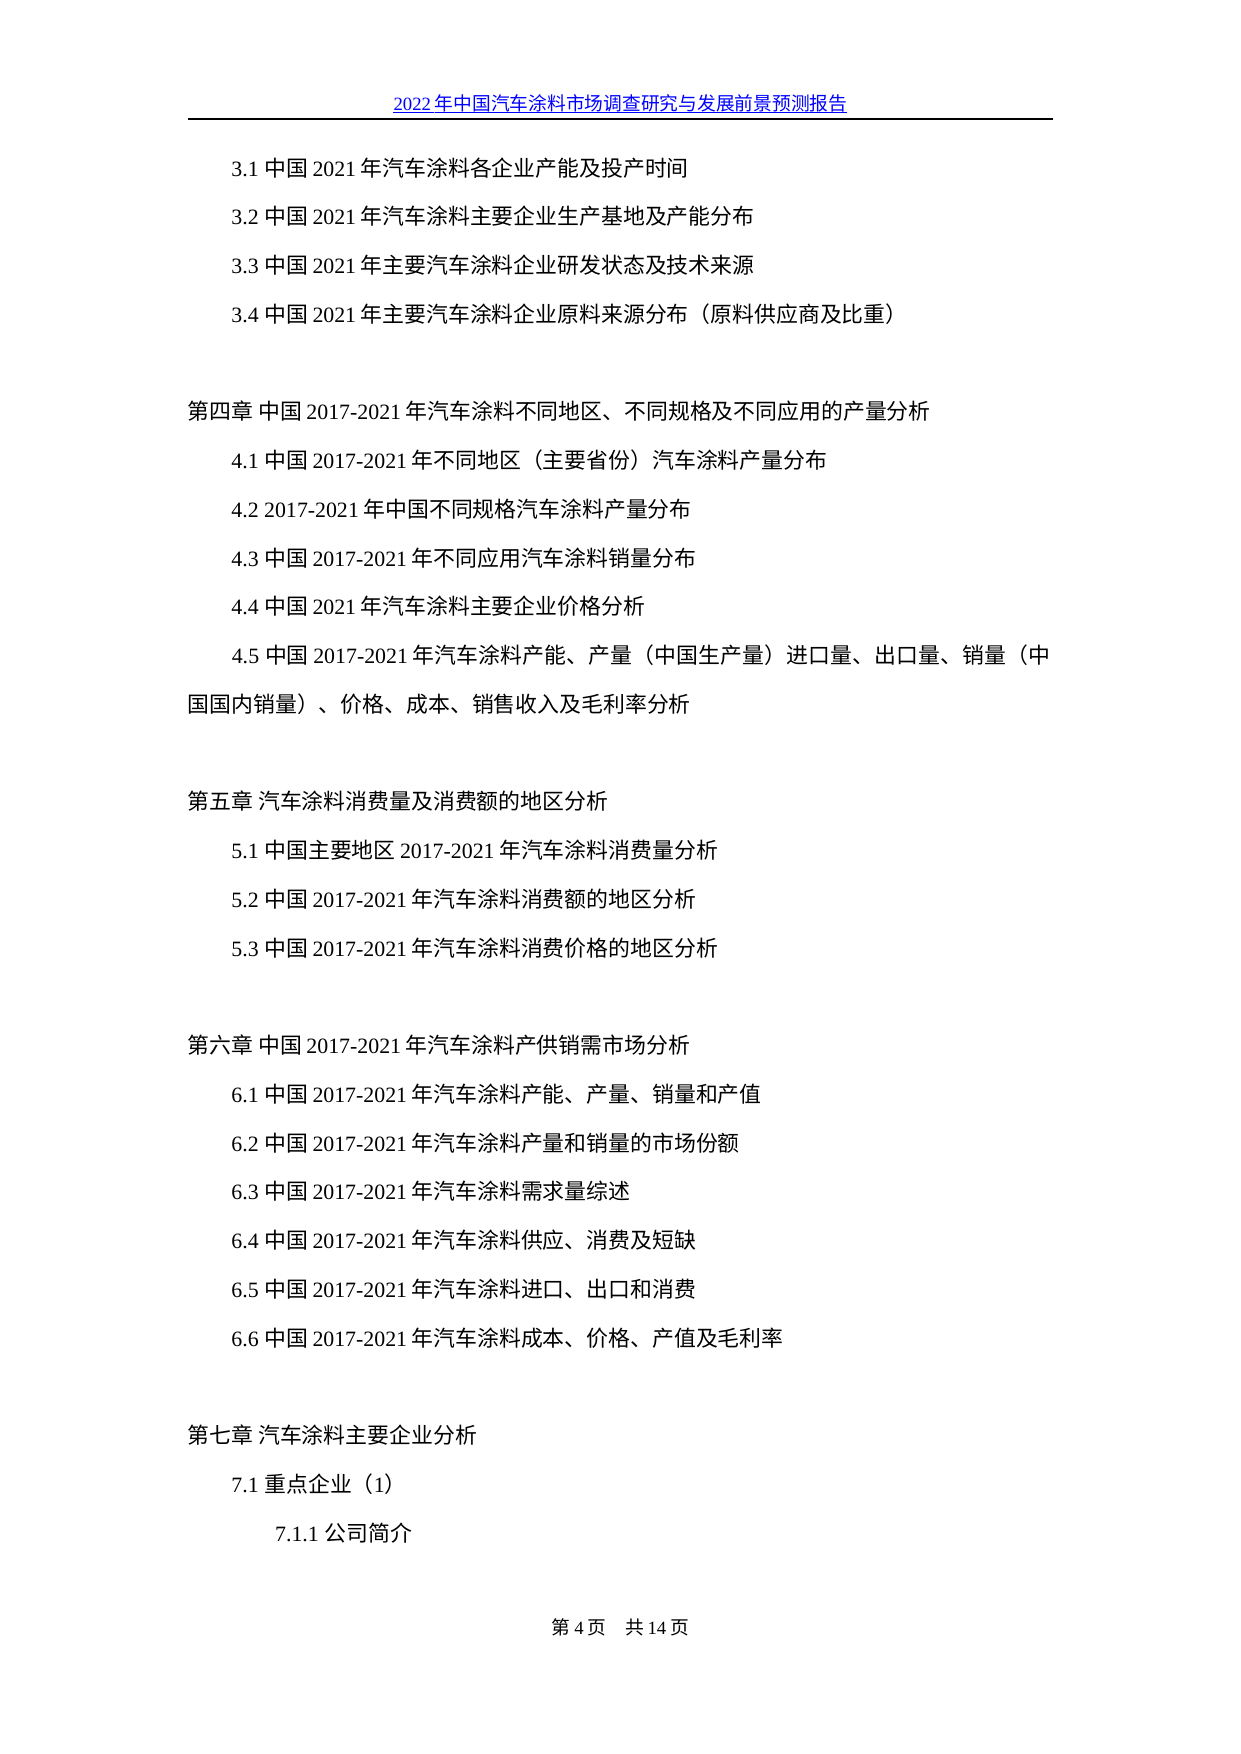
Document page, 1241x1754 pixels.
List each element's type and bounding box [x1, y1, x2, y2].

text [187, 150, 1053, 1548]
